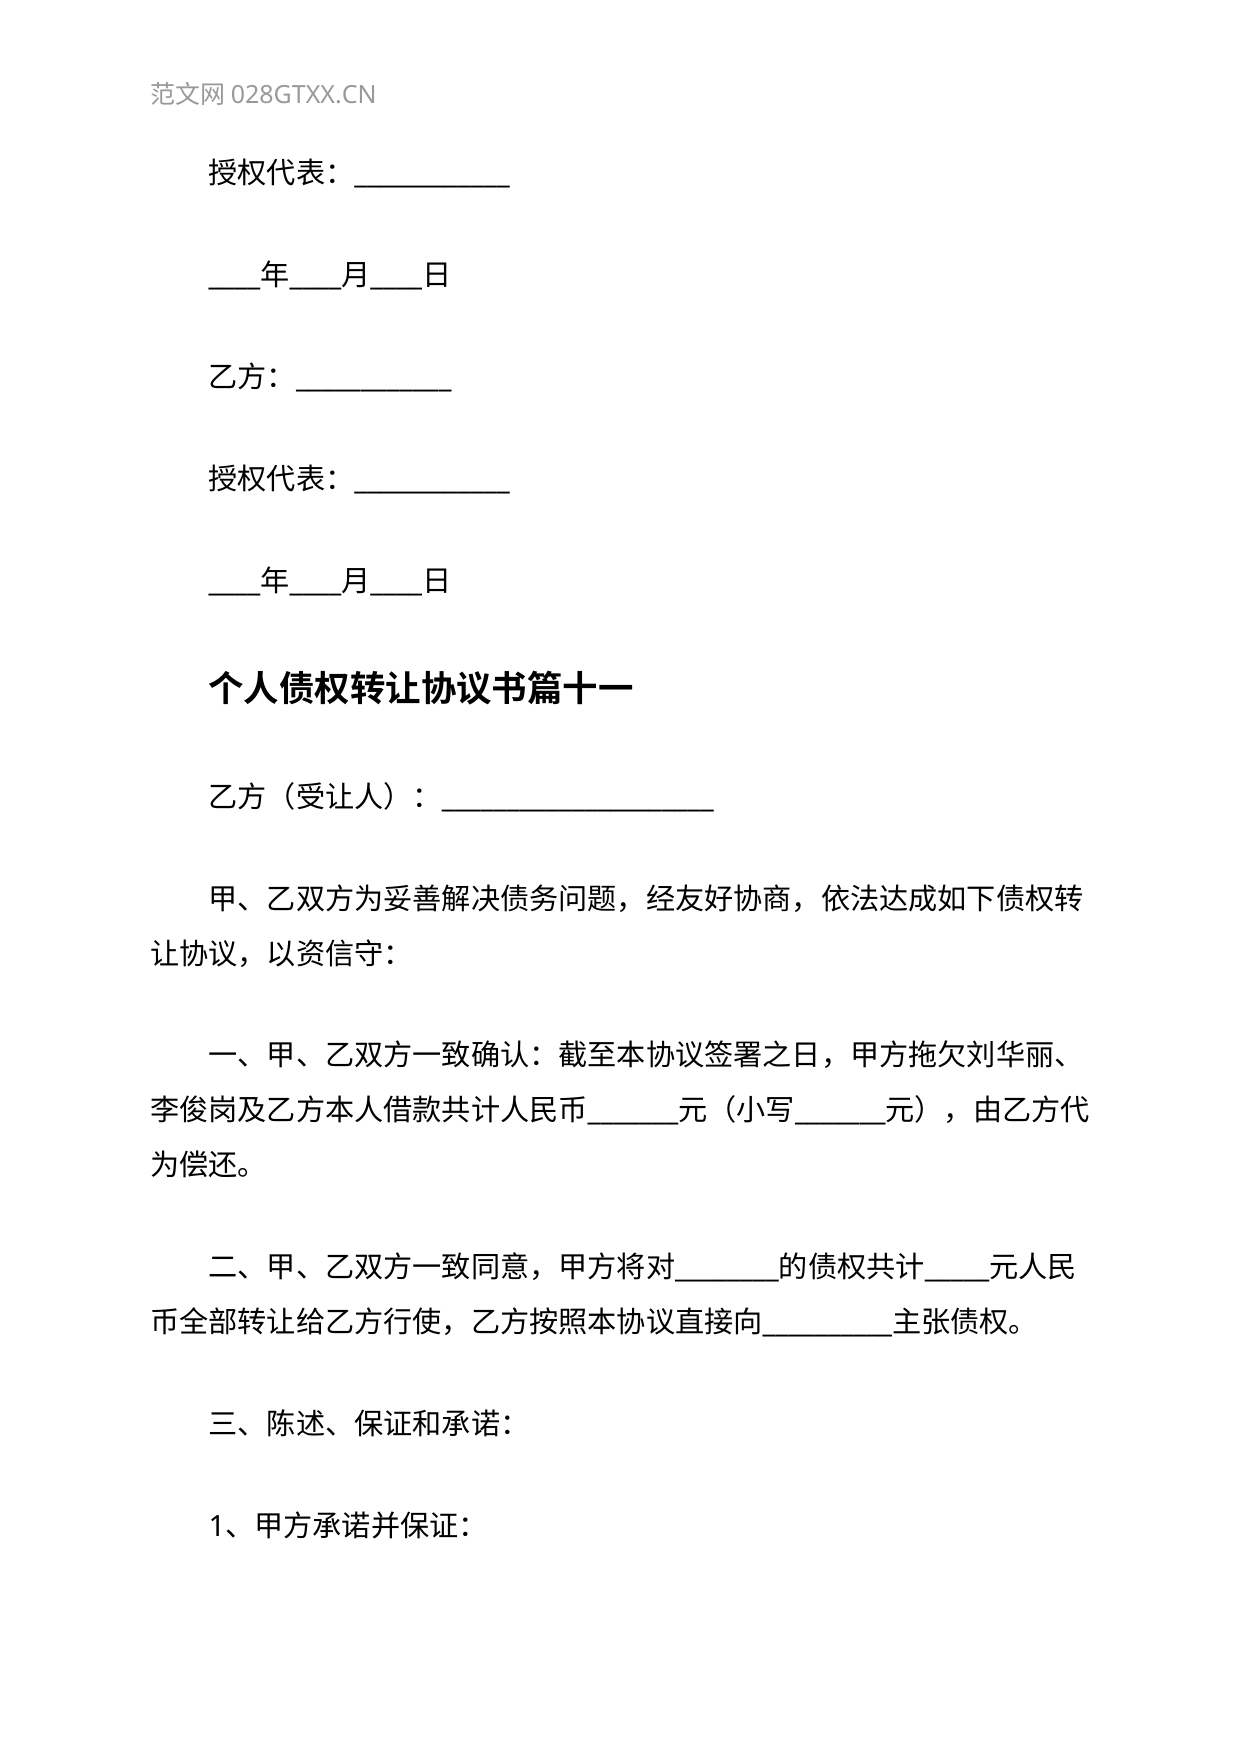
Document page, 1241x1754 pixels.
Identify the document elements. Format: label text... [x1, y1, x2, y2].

text ____年____月____日 [150, 252, 1090, 294]
text 二、甲、乙双方一致同意，甲方将对________的债权共计_____元人民币全部转让给乙方行使，乙方按照本协议直接向__________主张债权。 [150, 1244, 1090, 1341]
text 1、甲方承诺并保证： [150, 1502, 1090, 1545]
text 授权代表：____________ [150, 456, 1090, 498]
text 三、陈述、保证和承诺： [150, 1401, 1090, 1443]
text 甲、乙双方为妥善解决债务问题，经友好协商，依法达成如下债权转让协议，以资信守： [150, 875, 1090, 972]
text 乙方（受让人）：_____________________ [150, 773, 1090, 816]
text 乙方：____________ [150, 354, 1090, 396]
text ____年____月____日 [150, 558, 1090, 600]
text 一、甲、乙双方一致确认：截至本协议签署之日，甲方拖欠刘华丽、李俊岗及乙方本人借款共计人民币_______元（小写_______元），由乙方代为偿还。 [150, 1032, 1090, 1184]
text 授权代表：____________ [150, 150, 1090, 192]
text 个人债权转让协议书篇十一 [150, 660, 1090, 711]
